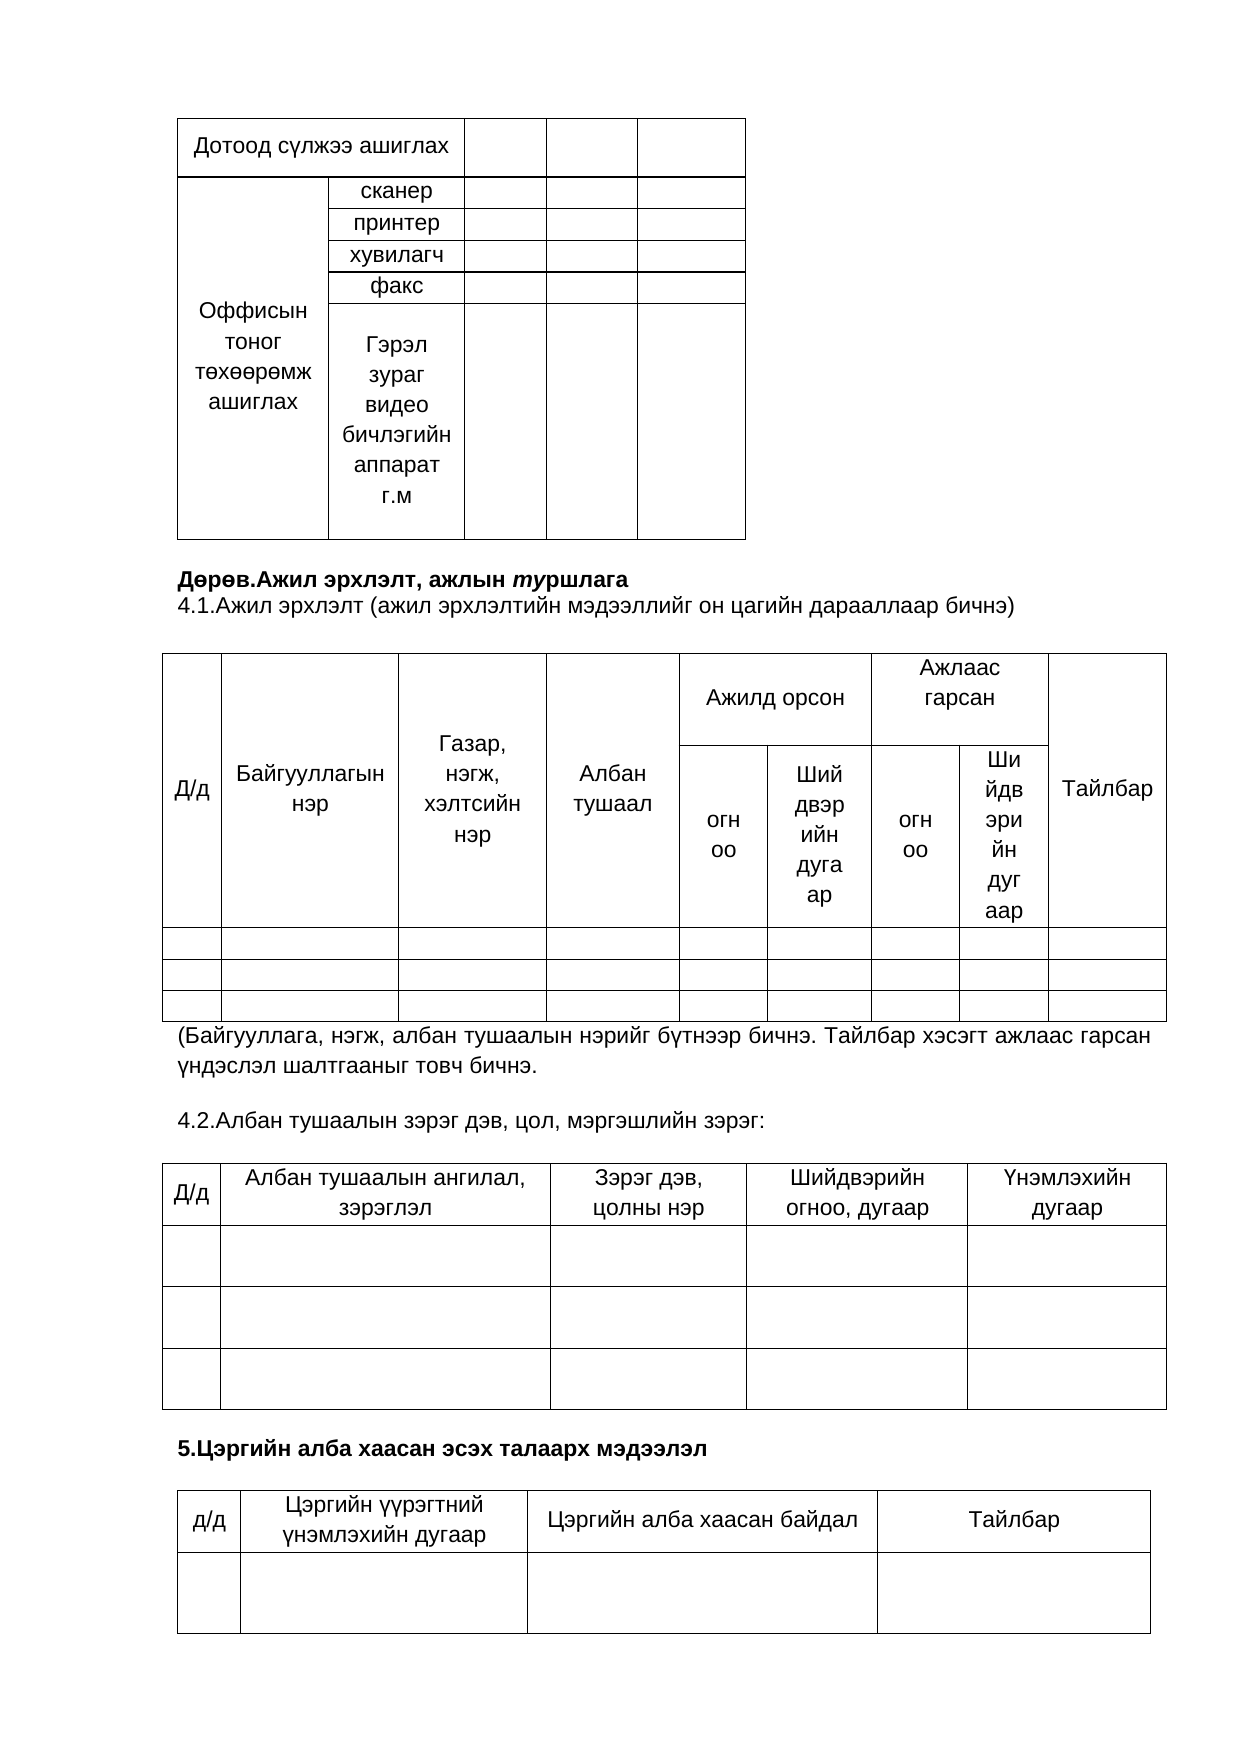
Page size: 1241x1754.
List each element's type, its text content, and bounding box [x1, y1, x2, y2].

table_cell хувилагч [329, 241, 464, 271]
table_header Шийдвэрийн огноо, дугаар [747, 1164, 967, 1224]
table_header Тайлбар [878, 1491, 1150, 1552]
table_cell [747, 1226, 967, 1286]
table_header Үнэмлэхийн дугаар [968, 1164, 1166, 1224]
table_header Цэргийн алба хаасан байдал [528, 1491, 877, 1552]
table_cell [638, 209, 745, 240]
table_cell [221, 1287, 550, 1347]
table_cell [960, 960, 1048, 990]
table_cell [222, 928, 398, 958]
text 4.1.Ажил эрхлэлт (ажил эрхлэлтийн мэдээллийг он цагийн дарааллаар бичнэ) [177, 592, 1152, 619]
table_cell [638, 178, 745, 208]
table_cell [680, 960, 767, 990]
table_cell [528, 1553, 877, 1633]
table_header Цэргийн үүрэгтний үнэмлэхийн дугаар [241, 1491, 527, 1552]
table_cell [547, 960, 679, 990]
text 4.2.Албан тушаалын зэрэг дэв, цол, мэргэшлийн зэрэг: [177, 1107, 1152, 1134]
table_cell [465, 119, 546, 176]
table_cell [551, 1226, 746, 1286]
table_cell [638, 119, 745, 176]
table_cell Шийдвэрийн дугаар [768, 746, 871, 927]
table_cell [163, 1349, 220, 1409]
table_cell [163, 960, 221, 990]
table_header Газар, нэгж, хэлтсийн нэр [399, 654, 546, 927]
table_cell Дотоод сүлжээ ашиглах [178, 119, 464, 176]
table_cell [768, 991, 871, 1021]
table_cell [872, 928, 959, 958]
table_cell [547, 991, 679, 1021]
table_cell [1049, 928, 1166, 958]
table_cell [547, 178, 637, 208]
table_cell сканер [329, 178, 464, 208]
table_cell [1049, 960, 1166, 990]
table_cell огноо [680, 746, 767, 927]
table_header Ажлаас гарсан [872, 654, 1048, 744]
table_cell [465, 304, 546, 539]
table_cell [163, 1226, 220, 1286]
table_cell Гэрэл зураг видео бичлэгийн аппарат г.м [329, 304, 464, 539]
table_cell [878, 1553, 1150, 1633]
table_cell [747, 1287, 967, 1347]
text (Байгууллага, нэгж, албан тушаалын нэрийг бүтнээр бичнэ. Тайлбар хэсэгт ажлаас гарсан үндэслэл шалтгааныг товч бичнэ. [177, 1022, 1152, 1078]
table_cell [399, 991, 546, 1021]
table_cell [178, 1553, 240, 1633]
table_cell [547, 241, 637, 271]
table_header Тайлбар [1049, 654, 1166, 927]
table_cell [163, 1287, 220, 1347]
table_cell [960, 928, 1048, 958]
table_cell [768, 928, 871, 958]
table_cell [465, 209, 546, 240]
table_header Албан тушаал [547, 654, 679, 927]
table_cell Оффисын тоног төхөөрөмж ашиглах [178, 178, 328, 539]
table_cell [547, 119, 637, 176]
table_cell [968, 1349, 1166, 1409]
table_cell [399, 928, 546, 958]
table_cell [872, 991, 959, 1021]
table_cell Шийдвэрийн дугаар [960, 746, 1048, 927]
table_cell [547, 273, 637, 303]
table_cell [221, 1226, 550, 1286]
table_header д/д [178, 1491, 240, 1552]
table_cell [680, 928, 767, 958]
table_cell [872, 960, 959, 990]
table_cell [638, 304, 745, 539]
table_cell [399, 960, 546, 990]
table_cell [547, 209, 637, 240]
table_header Зэрэг дэв, цолны нэр [551, 1164, 746, 1224]
table_header Д/д [163, 1164, 220, 1224]
table_cell факс [329, 273, 464, 303]
text Дөрөв.Ажил эрхлэлт, ажлын туршлага [177, 566, 1152, 592]
table_header Д/д [163, 654, 221, 927]
table_cell огноо [872, 746, 959, 927]
table_cell [465, 241, 546, 271]
table_cell [968, 1226, 1166, 1286]
table_cell [222, 991, 398, 1021]
table_cell [465, 273, 546, 303]
table_header Байгууллагын нэр [222, 654, 398, 927]
table_header Ажилд орсон [680, 654, 871, 744]
table_cell [747, 1349, 967, 1409]
table_cell [241, 1553, 527, 1633]
table_cell [163, 991, 221, 1021]
table_cell [547, 928, 679, 958]
table_cell принтер [329, 209, 464, 240]
table_cell [465, 178, 546, 208]
table_cell [638, 273, 745, 303]
table_cell [768, 960, 871, 990]
table_cell [551, 1349, 746, 1409]
table_cell [968, 1287, 1166, 1347]
text 5.Цэргийн алба хаасан эсэх талаарх мэдээлэл [177, 1435, 1152, 1461]
table_cell [680, 991, 767, 1021]
table_cell [163, 928, 221, 958]
table_cell [960, 991, 1048, 1021]
table_cell [1049, 991, 1166, 1021]
table_header Албан тушаалын ангилал, зэрэглэл [221, 1164, 550, 1224]
table_cell [221, 1349, 550, 1409]
table_cell [638, 241, 745, 271]
table_cell [551, 1287, 746, 1347]
table_cell [222, 960, 398, 990]
table_cell [547, 304, 637, 539]
